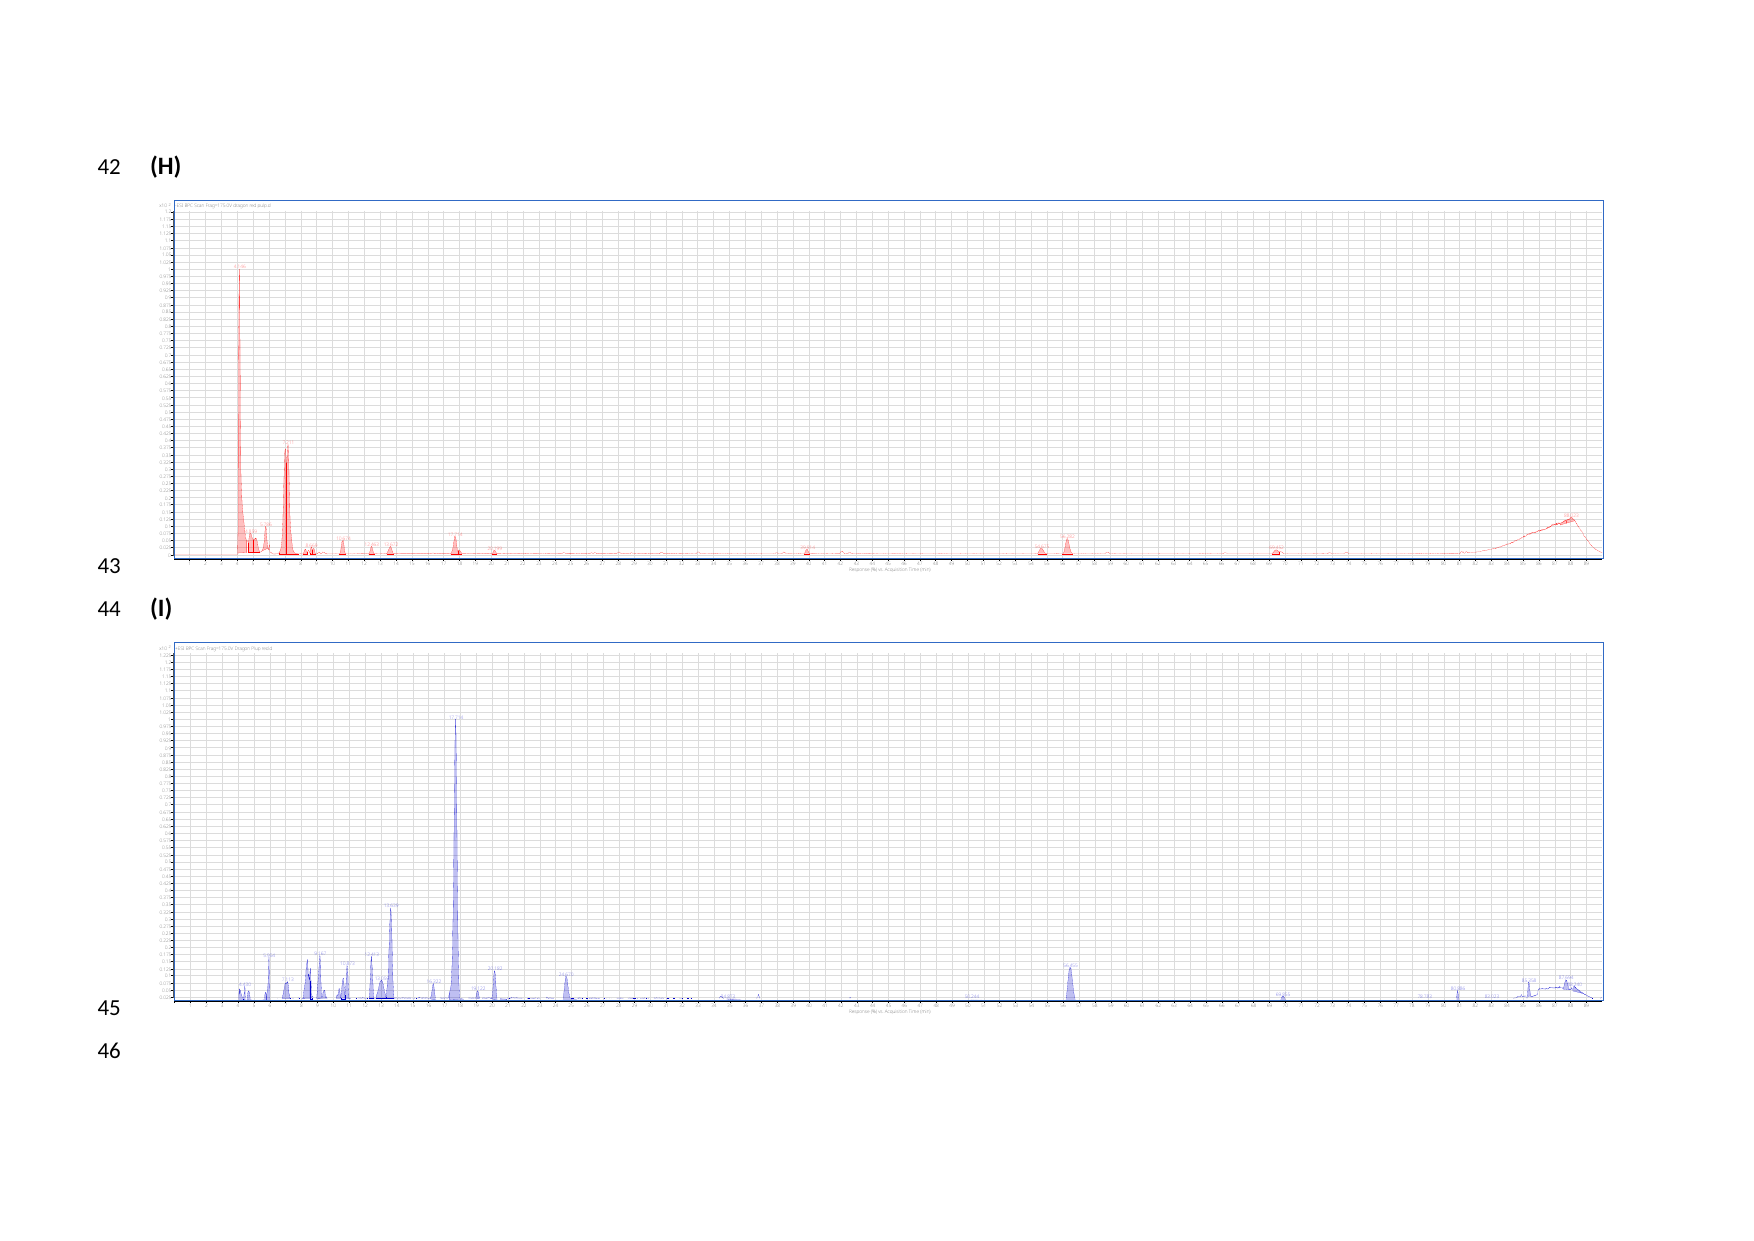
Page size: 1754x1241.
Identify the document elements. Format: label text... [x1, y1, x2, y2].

text (I) [150, 592, 1604, 623]
text (H) [150, 150, 1604, 181]
